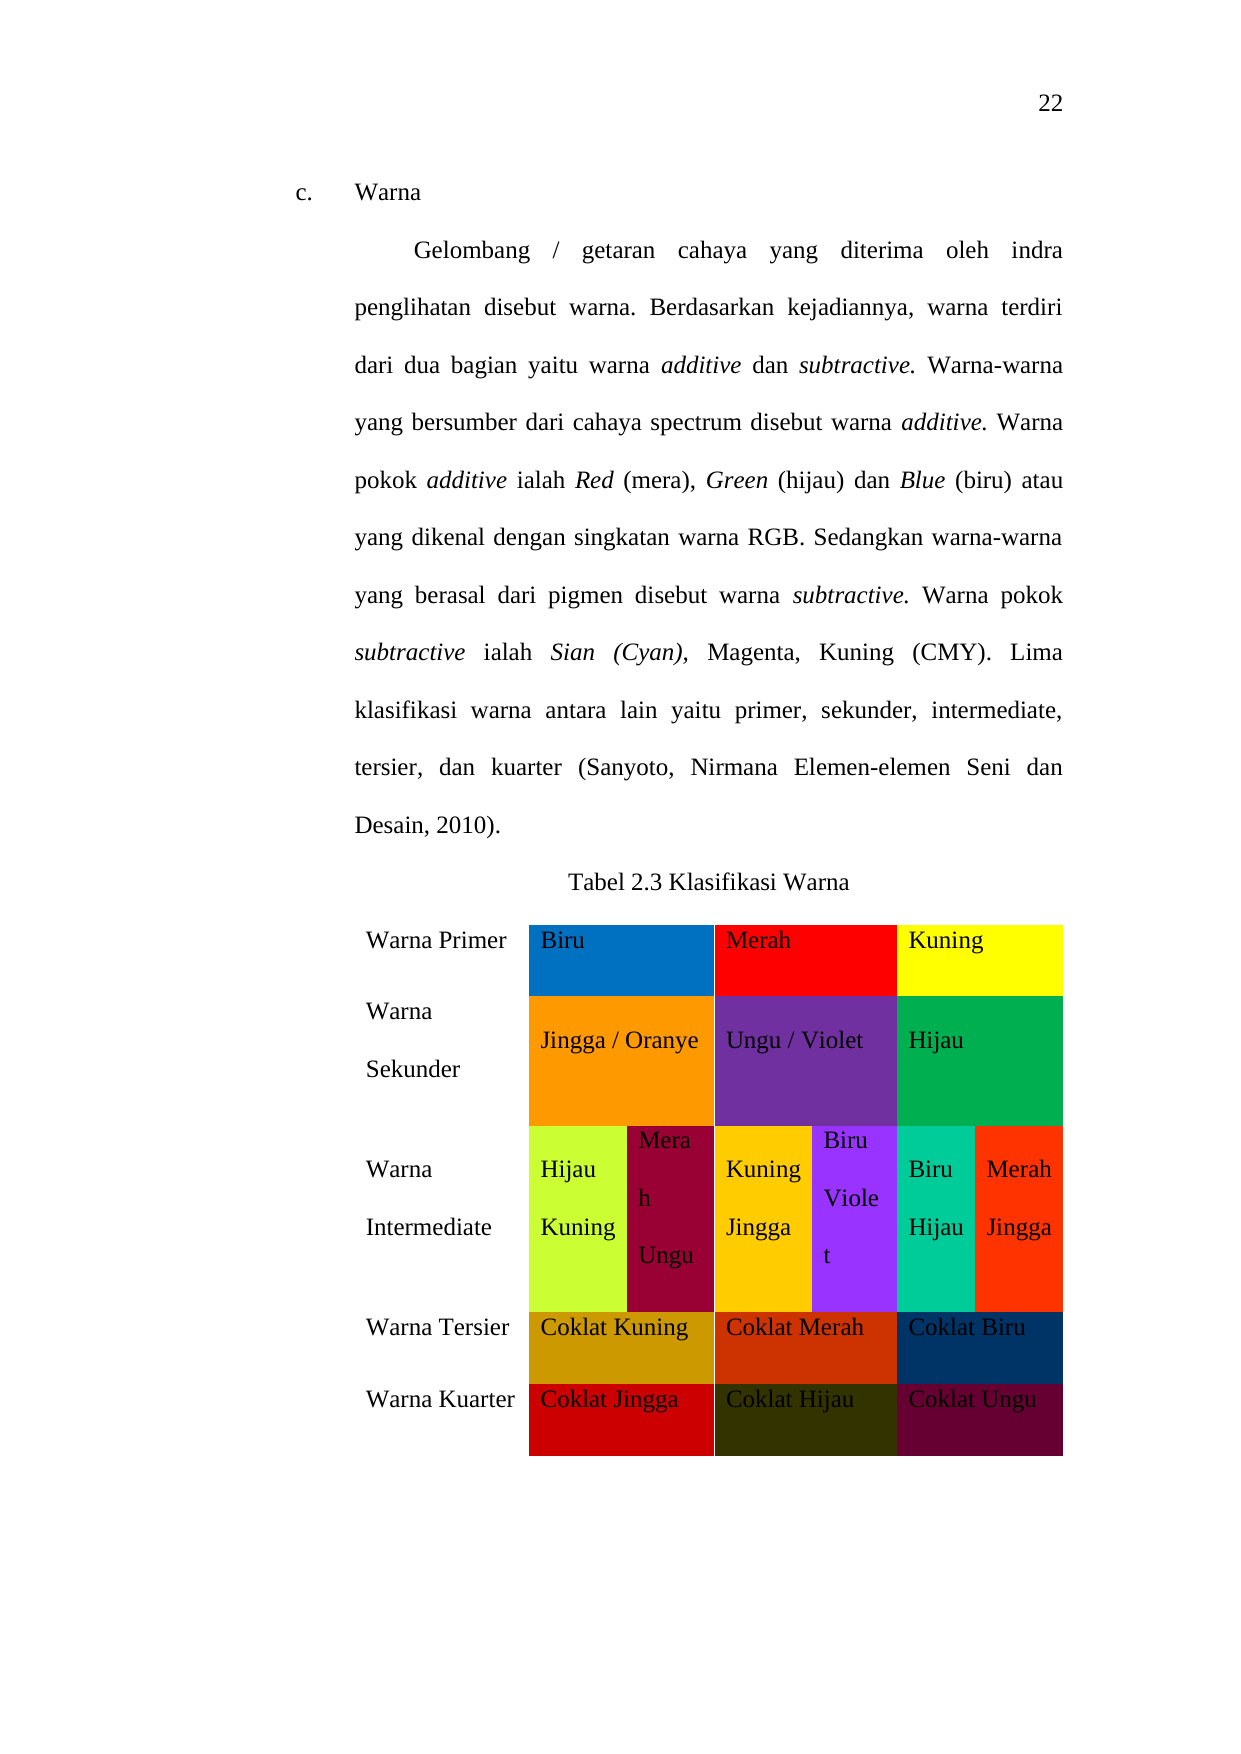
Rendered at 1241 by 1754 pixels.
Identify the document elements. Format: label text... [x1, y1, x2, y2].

list Warna [295, 177, 1063, 206]
table_cell Warna Intermediate [354, 1126, 529, 1312]
table_cell Coklat Kuning [529, 1312, 714, 1384]
table_cell Kuning Jingga [715, 1126, 812, 1312]
table_cell Merah Ungu [627, 1126, 714, 1312]
table_cell Coklat Ungu [897, 1384, 1063, 1456]
table_cell Biru Hijau [897, 1126, 975, 1312]
table_cell Ungu / Violet [715, 996, 897, 1126]
list Gelombang / getaran cahaya yang diterima oleh indra penglihatan disebut warna. Berdasarkan kejadiannya, warna terdiri dari dua bagian yaitu warna additive dan subtractive. Warna-warna yang bersumber dari cahaya spectrum disebut warna additive. Warna pokok additive ialah Red (mera), Green (hijau) dan Blue (biru) atau yang dikenal dengan singkatan warna RGB. Sedangkan warna-warna yang berasal dari pigmen disebut warna subtractive. Warna pokok subtractive ialah Sian (Cyan), Magenta, Kuning (CMY). Lima klasifikasi warna antara lain yaitu primer, sekunder, intermediate, tersier, dan kuarter . [354, 235, 1063, 838]
table_header Merah [715, 925, 897, 996]
table_cell Biru Violet [812, 1126, 897, 1312]
table_cell Hijau [897, 996, 1063, 1126]
table_cell Jingga / Oranye [529, 996, 714, 1126]
table_header Biru [529, 925, 714, 996]
table_cell Hijau Kuning [529, 1126, 627, 1312]
table_cell Warna Sekunder [354, 996, 529, 1126]
table_cell Coklat Hijau [715, 1384, 897, 1456]
table_cell Warna Tersier [354, 1312, 529, 1384]
table_header Warna Primer [354, 925, 529, 996]
table_cell Coklat Jingga [529, 1384, 714, 1456]
table_header Kuning [897, 925, 1063, 996]
table_cell Coklat Merah [715, 1312, 897, 1384]
table_cell Warna Kuarter [354, 1384, 529, 1456]
table_cell Coklat Biru [897, 1312, 1063, 1384]
table_cell Merah Jingga [975, 1126, 1063, 1312]
list Tabel 2.3 Klasifikasi Warna [354, 867, 1063, 896]
